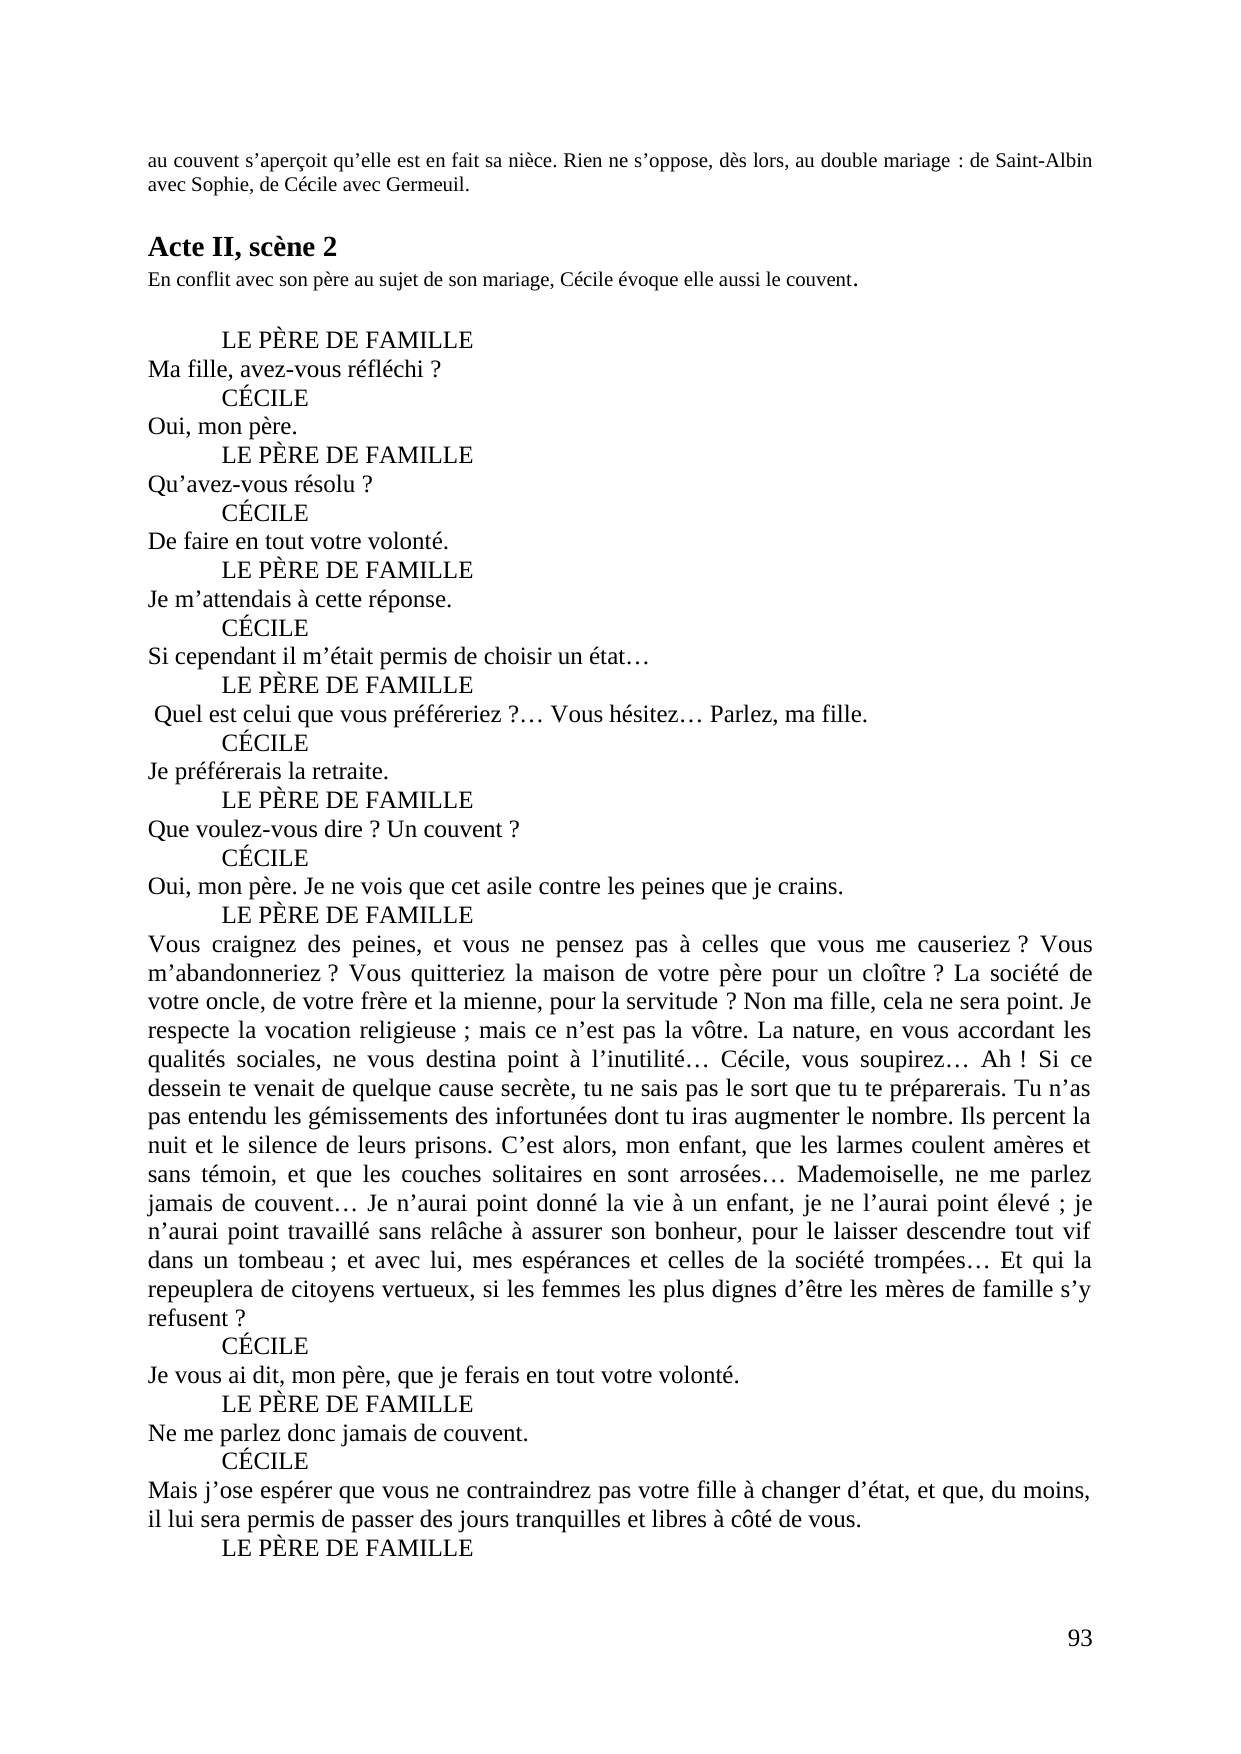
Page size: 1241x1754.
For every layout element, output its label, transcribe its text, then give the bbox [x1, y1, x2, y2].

text Oui, mon père. [148, 411, 1092, 440]
text CÉCILE [148, 613, 1092, 641]
text En conflit avec son père au sujet de son mariage, Cécile évoque elle aussi le couvent. [148, 263, 1092, 292]
text Si cependant il m’était permis de choisir un état… [148, 641, 1092, 670]
text LE PÈRE DE FAMILLE [148, 1533, 1092, 1561]
text CÉCILE [148, 383, 1092, 411]
text Acte II, scène 2 [148, 229, 1092, 263]
text Qu’avez-vous résolu ? [148, 469, 1092, 498]
text Vous craignez des peines, et vous ne pensez pas à celles que vous me causeriez ? Vous m’abandonneriez ? Vous quitteriez la maison de votre père pour un cloître ? La société de votre oncle, de votre frère et la mienne, pour la servitude ? Non ma fille, cela ne sera point. Je respecte la vocation religieuse ; mais ce n’est pas la vôtre. La nature, en vous accordant les qualités sociales, ne vous destina point à l’inutilité… Cécile, vous soupirez… Ah ! Si ce dessein te venait de quelque cause secrète, tu ne sais pas le sort que tu te préparerais. Tu n’as pas entendu les gémissements des infortunées dont tu iras augmenter le nombre. Ils percent la nuit et le silence de leurs prisons. C’est alors, mon enfant, que les larmes coulent amères et sans témoin, et que les couches solitaires en sont arrosées… Mademoiselle, ne me parlez jamais de couvent… Je n’aurai point donné la vie à un enfant, je ne l’aurai point élevé ; je n’aurai point travaillé sans relâche à assurer son bonheur, pour le laisser descendre tout vif dans un tombeau ; et avec lui, mes espérances et celles de la société trompées… Et qui la repeuplera de citoyens vertueux, si les femmes les plus dignes d’être les mères de famille s’y refusent ? [148, 929, 1092, 1331]
text CÉCILE [148, 728, 1092, 756]
text Ne me parlez donc jamais de couvent. [148, 1418, 1092, 1446]
text Mais j’ose espérer que vous ne contraindrez pas votre fille à changer d’état, et que, du moins, il lui sera permis de passer des jours tranquilles et libres à côté de vous. [148, 1475, 1092, 1533]
text LE PÈRE DE FAMILLE [148, 670, 1092, 699]
text LE PÈRE DE FAMILLE [148, 900, 1092, 929]
text LE PÈRE DE FAMILLE [148, 555, 1092, 584]
text LE PÈRE DE FAMILLE [148, 440, 1092, 469]
text Quel est celui que vous préféreriez ?… Vous hésitez… Parlez, ma fille. [148, 699, 1092, 728]
text Je m’attendais à cette réponse. [148, 584, 1092, 613]
text CÉCILE [148, 843, 1092, 871]
text LE PÈRE DE FAMILLE [148, 785, 1092, 814]
text Que voulez-vous dire ? Un couvent ? [148, 814, 1092, 843]
text Ma fille, avez-vous réfléchi ? [148, 354, 1092, 383]
text CÉCILE [148, 1331, 1092, 1360]
text CÉCILE [148, 498, 1092, 526]
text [148, 148, 1092, 196]
text Je préférerais la retraite. [148, 756, 1092, 785]
text Oui, mon père. Je ne vois que cet asile contre les peines que je crains. [148, 871, 1092, 900]
text LE PÈRE DE FAMILLE [148, 1389, 1092, 1418]
text CÉCILE [148, 1446, 1092, 1475]
text De faire en tout votre volonté. [148, 526, 1092, 555]
text Je vous ai dit, mon père, que je ferais en tout votre volonté. [148, 1360, 1092, 1389]
text LE PÈRE DE FAMILLE [148, 325, 1092, 354]
